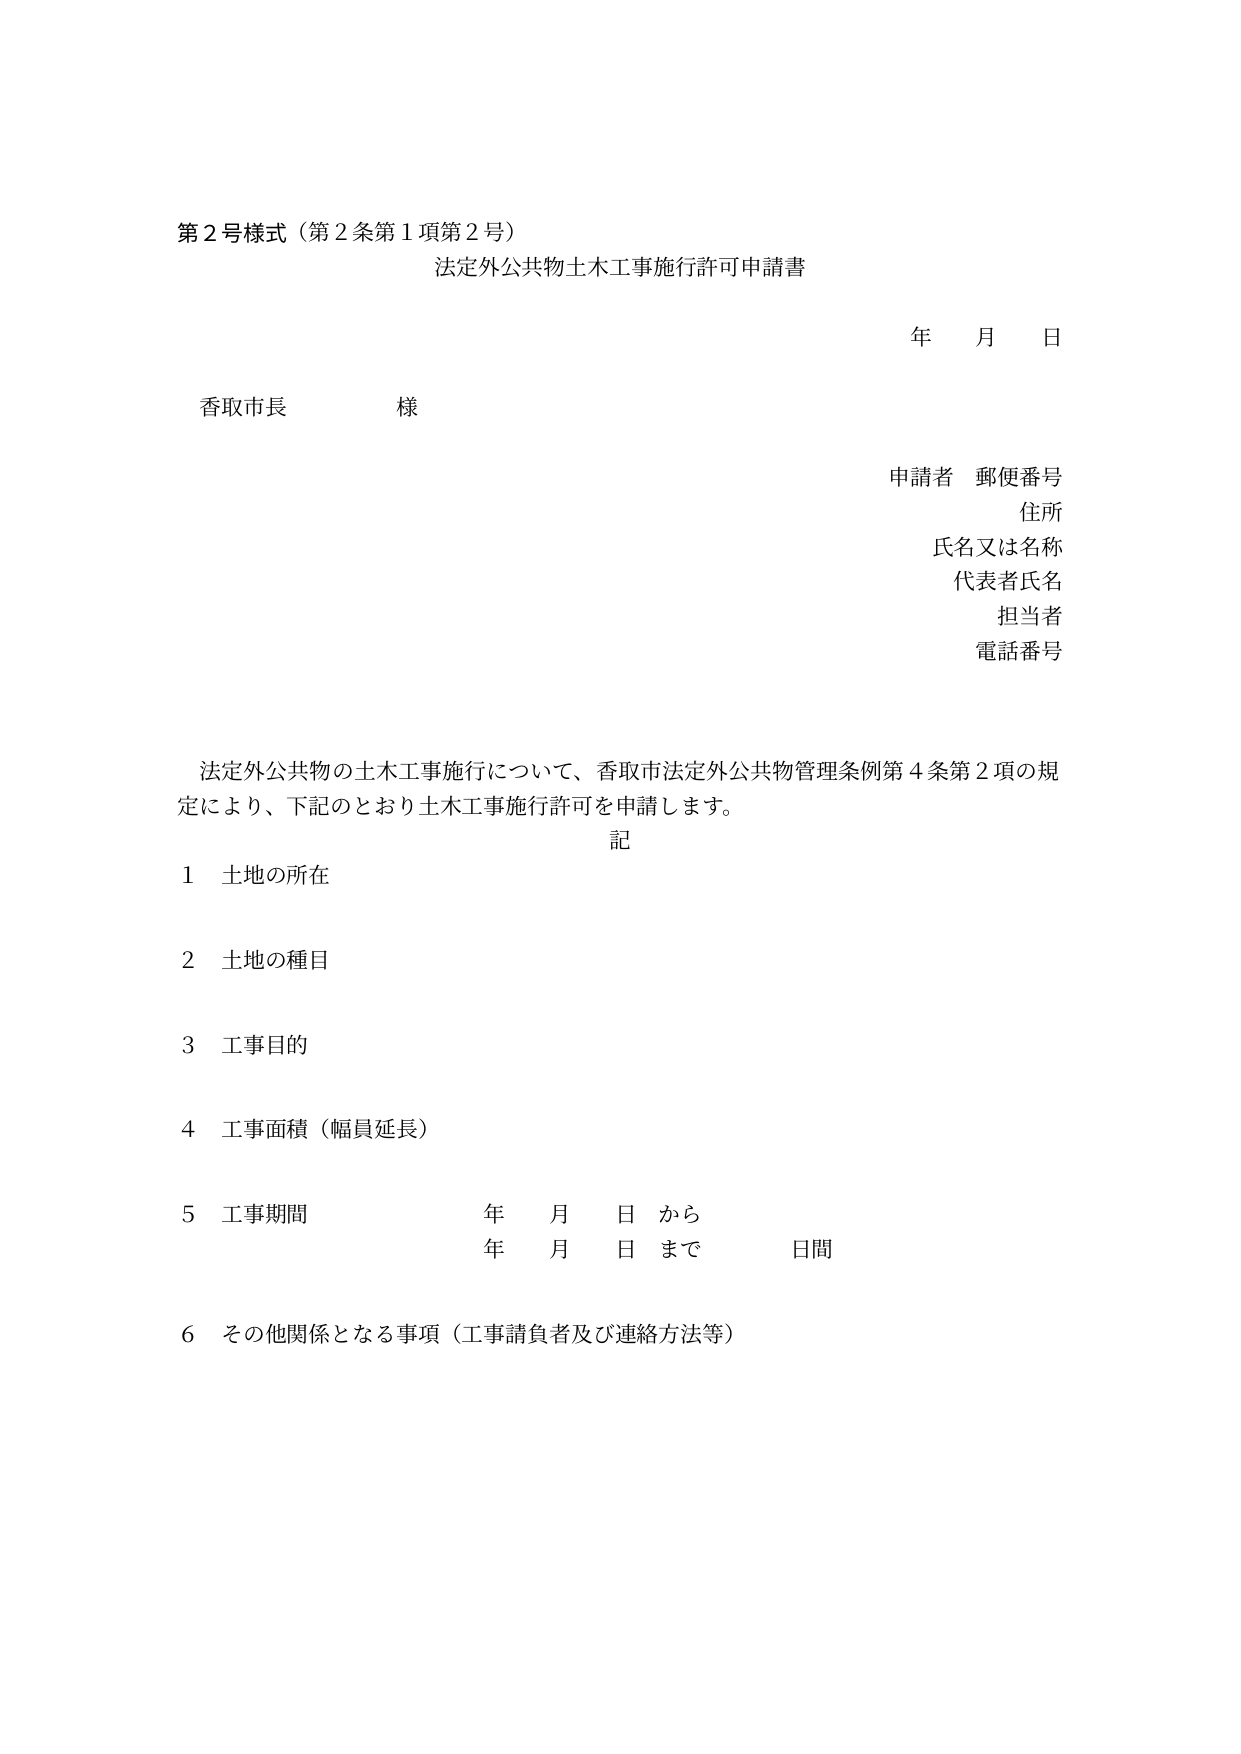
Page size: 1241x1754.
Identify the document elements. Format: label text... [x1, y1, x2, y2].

text 担当者 [177, 598, 1063, 633]
text 年 月 日 [177, 319, 1063, 353]
text 法定外公共物土木工事施行許可申請書 [177, 249, 1063, 284]
text 記 [177, 822, 1063, 857]
text 氏名又は名称 [177, 528, 1063, 563]
text ２ 土地の種目 [177, 942, 1063, 977]
text 申請者 郵便番号 [177, 458, 1063, 493]
text 代表者氏名 [177, 563, 1063, 598]
text ４ 工事面積（幅員延長） [177, 1111, 1063, 1146]
text 年 月 日 まで 日間 [177, 1231, 1063, 1266]
text 電話番号 [177, 633, 1063, 668]
text ５ 工事期間 年 月 日 から [177, 1196, 1063, 1231]
text １ 土地の所在 [177, 857, 1063, 892]
text 法定外公共物の土木工事施行について、香取市法定外公共物管理条例第４条第２項の規定により、下記のとおり土木工事施行許可を申請します。 [177, 752, 1063, 822]
text ６ その他関係となる事項（工事請負者及び連絡方法等） [177, 1315, 1063, 1350]
text 香取市長 様 [177, 388, 1063, 423]
text ３ 工事目的 [177, 1026, 1063, 1061]
text 第２号様式（第２条第１項第２号） [177, 214, 1063, 249]
text 住所 [177, 493, 1063, 528]
